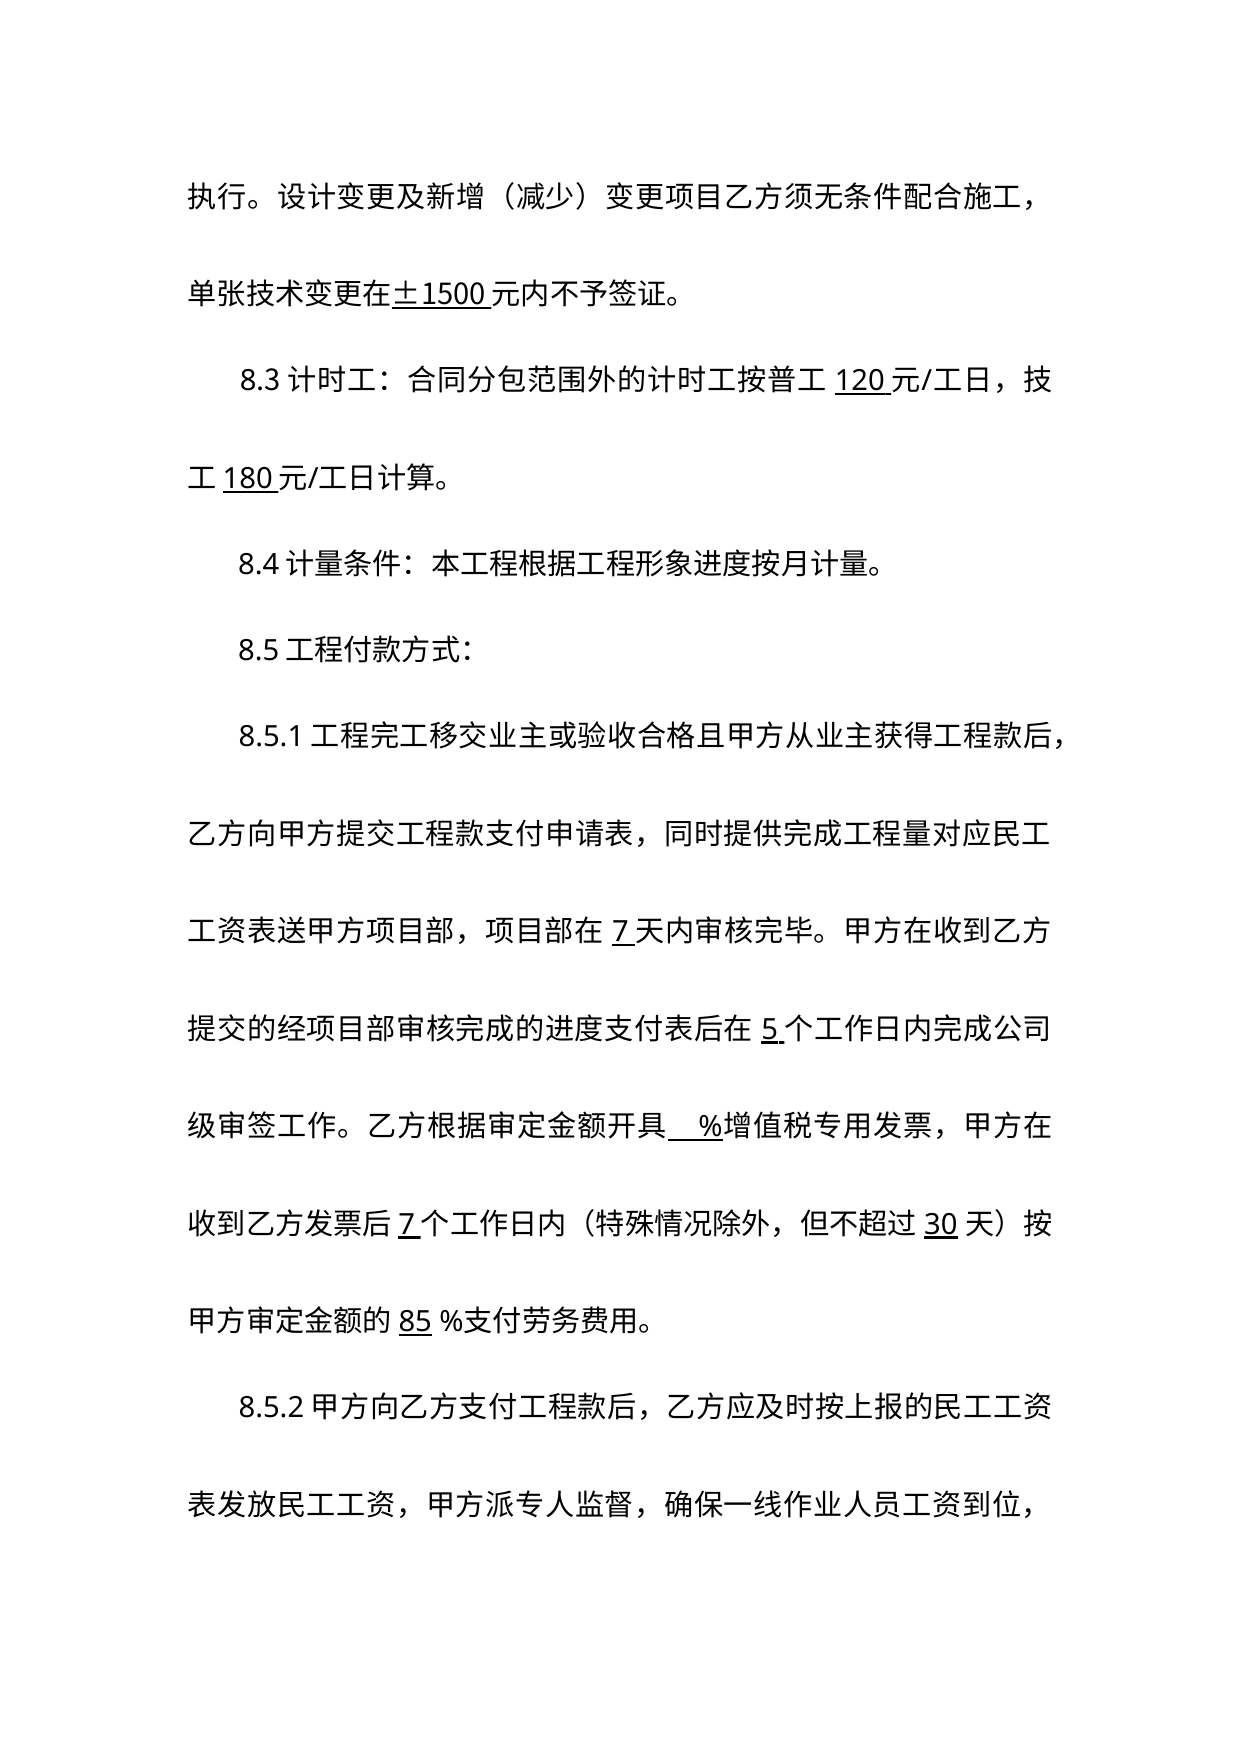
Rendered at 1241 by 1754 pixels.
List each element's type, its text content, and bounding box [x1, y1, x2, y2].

text 8.3计时工：合同分包范围外的计时工按普工120元/工日，技工180元/工日计算。 [187, 346, 1053, 508]
text 8.5.1工程完工移交业主或验收合格且甲方从业主获得工程款后，乙方向甲方提交工程款支付申请表，同时提供完成工程量对应民工工资表送甲方项目部，项目部在7天内审核完毕。甲方在收到乙方提交的经项目部审核完成的进度支付表后在5个工作日内完成公司级审签工作。乙方根据审定金额开具 %增值税专用发票，甲方在收到乙方发票后7个工作日内（特殊情况除外，但不超过30 天）按甲方审定金额的 85 %支付劳务费用。 [187, 702, 1053, 1352]
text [187, 162, 1053, 324]
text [187, 1373, 1053, 1535]
text 8.4计量条件：本工程根据工程形象进度按月计量。 [187, 529, 1053, 594]
text 8.5工程付款方式： [187, 615, 1053, 680]
